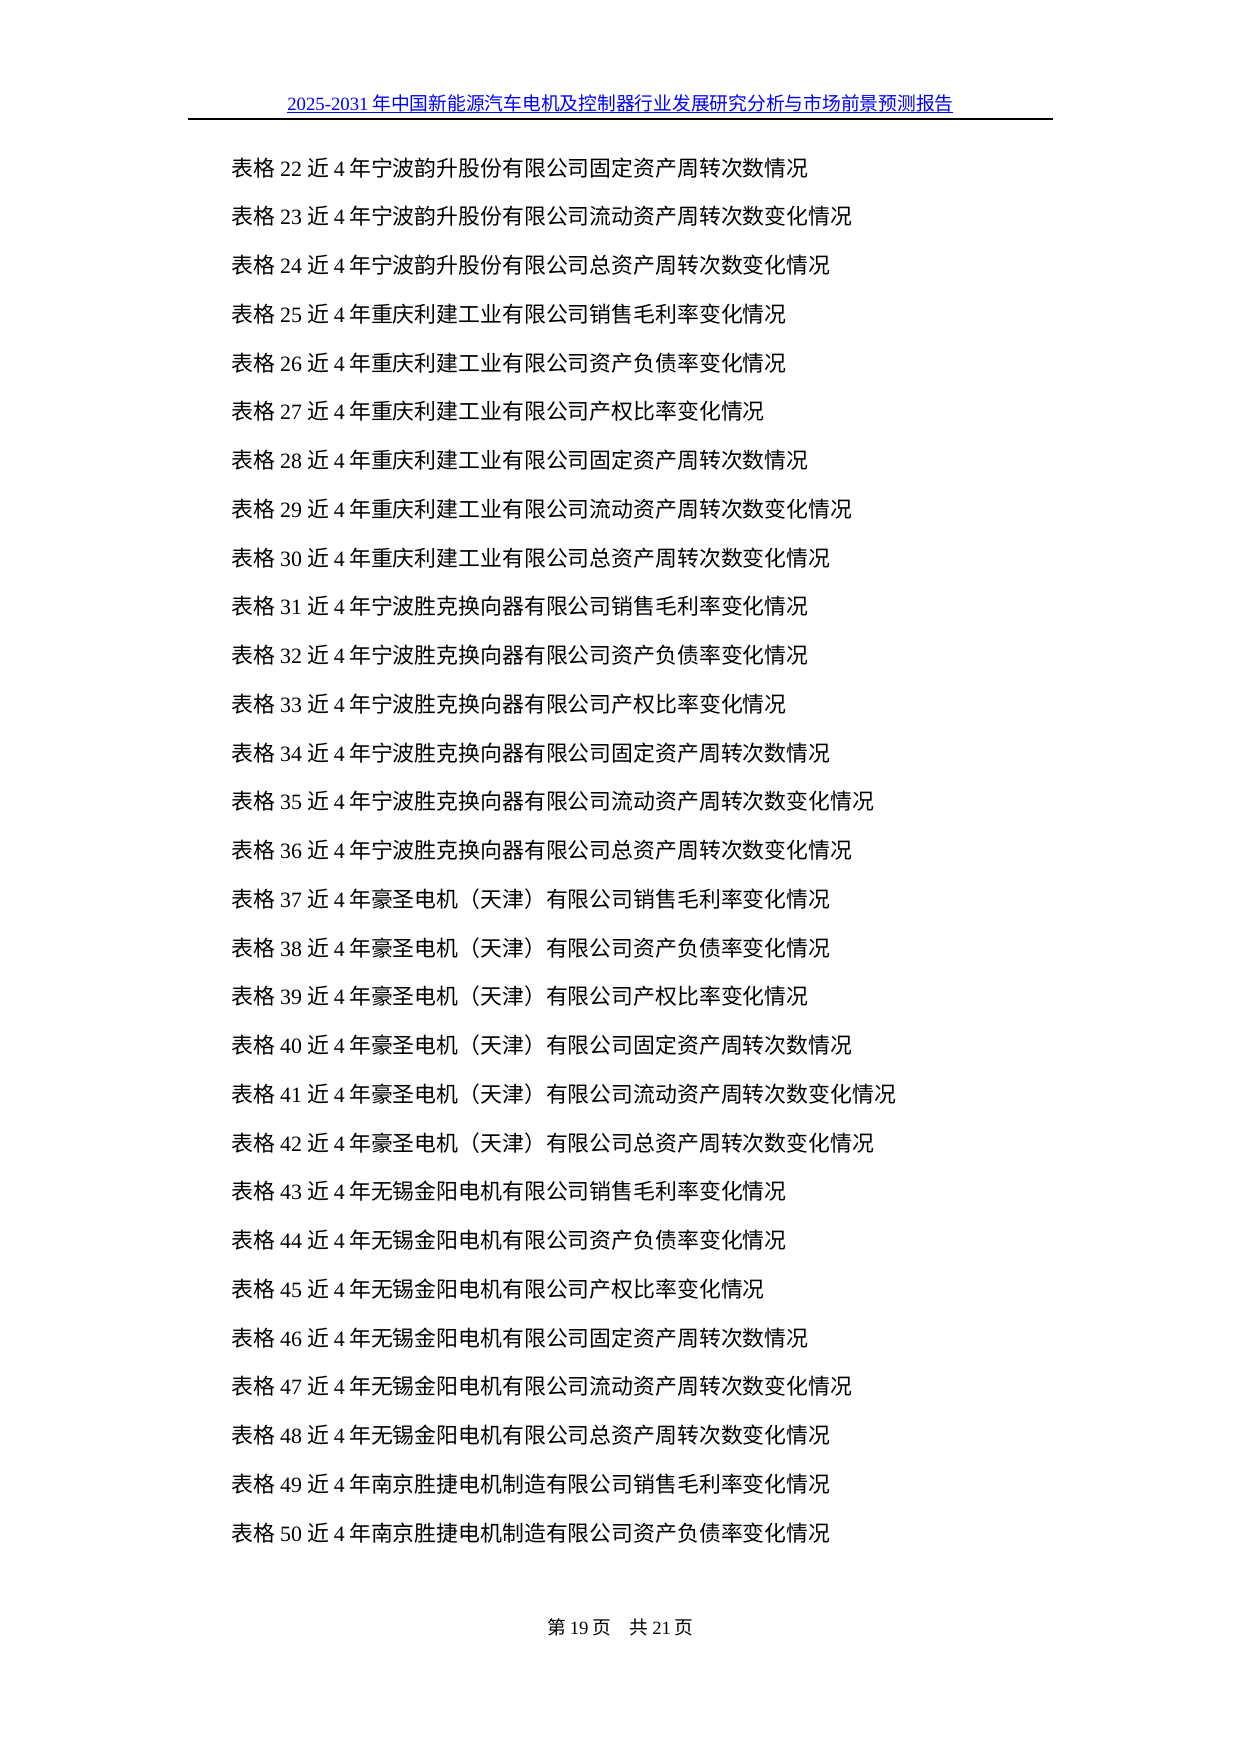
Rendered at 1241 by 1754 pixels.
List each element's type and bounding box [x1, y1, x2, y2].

text [187, 150, 1053, 1548]
